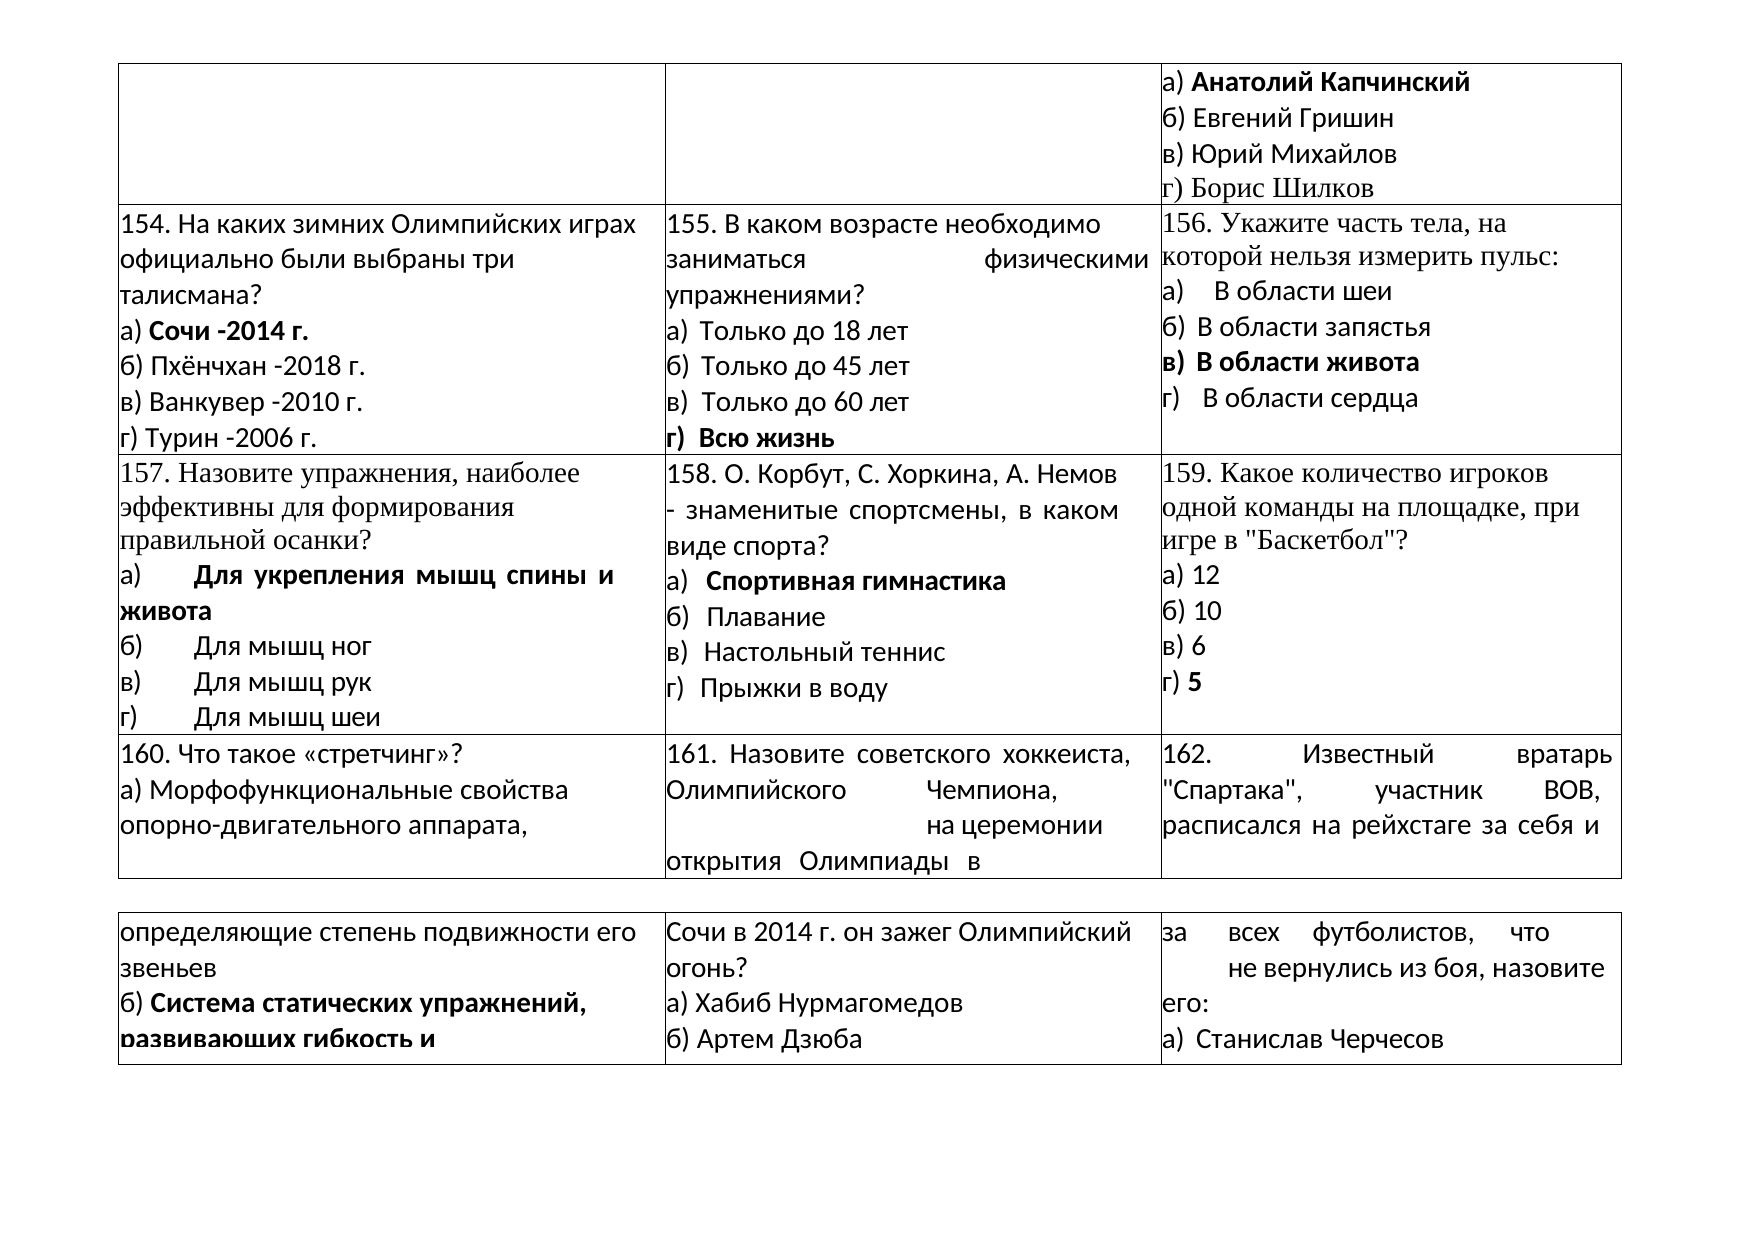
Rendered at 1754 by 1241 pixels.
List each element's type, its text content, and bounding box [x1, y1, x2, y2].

table_cell 162. Известный вратарь "Спартака", участник ВОВ, расписался на рейхстаге за себя и [1162, 735, 1621, 878]
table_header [1162, 913, 1621, 1063]
table_cell 154. На каких зимних Олимпийских играх официально были выбраны три талисмана? а) Сочи -2014 г. б) Пхёнчхан -2018 г. в) Ванкувер -2010 г. г) Турин -2006 г. [119, 205, 665, 454]
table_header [666, 64, 1161, 204]
table_cell 160. Что такое «стретчинг»? а) Морфофункциональные свойства опорно-двигательного аппарата, [119, 735, 665, 878]
table_cell 158. О. Корбут, С. Хоркина, А. Немов - знаменитые спортсмены, в каком виде спорта? а) Спортивная гимнастика б) Плавание в) Настольный теннис г) Прыжки в воду [666, 455, 1161, 734]
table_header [666, 913, 1161, 1063]
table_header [119, 913, 665, 1063]
table_cell 159. Какое количество игроков одной команды на площадке, при игре в "Баскетбол"? а) 12 б) 10 в) 6 г) 5 [1162, 455, 1621, 734]
table_cell 155. В каком возрасте необходимо заниматься физическими упражнениями? а) Только до 18 лет б) Только до 45 лет в) Только до 60 лет г) Всю жизнь [666, 205, 1161, 454]
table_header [119, 64, 665, 204]
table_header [1162, 64, 1621, 204]
table_cell 161. Назовите советского хоккеиста, Олимпийского Чемпиона, на церемонии открытия Олимпиады в [666, 735, 1161, 878]
table_cell 157. Назовите упражнения, наиболее эффективны для формирования правильной осанки? а) Для укрепления мышц спины и живота б) Для мышц ног в) Для мышц рук г) Для мышц шеи [119, 455, 665, 734]
table_cell 156. Укажите часть тела, на которой нельзя измерить пульс: а) В области шеи б) В области запястья в) В области живота г) В области сердца [1162, 205, 1621, 454]
